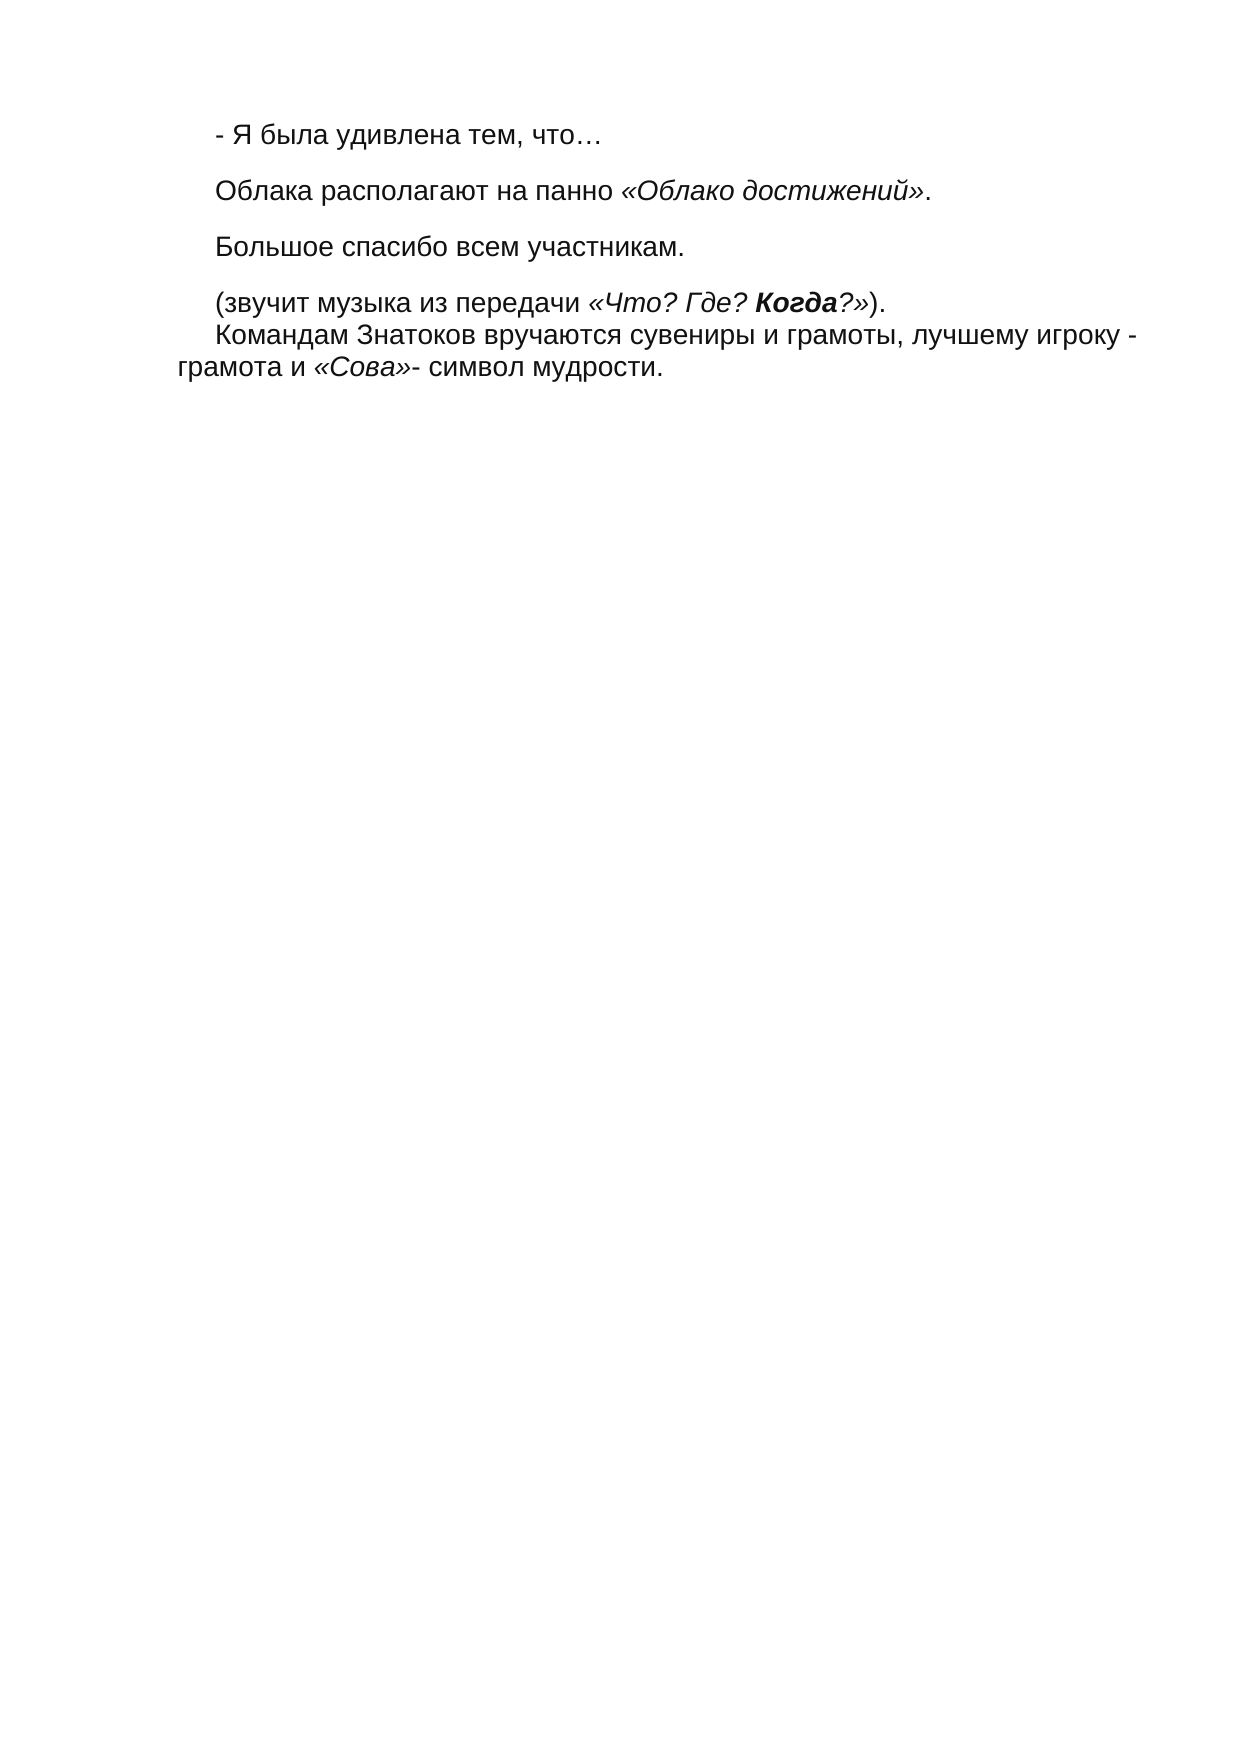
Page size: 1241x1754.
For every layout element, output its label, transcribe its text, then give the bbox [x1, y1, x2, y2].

text Командам Знатоков вручаются сувениры и грамоты, лучшему игроку - грамота и «Сова»- символ мудрости. [177, 318, 1152, 383]
text (звучит музыка из передачи «Что? Где? Когда?»). [177, 286, 1152, 318]
text Большое спасибо всем участникам. [177, 230, 1152, 262]
text - Я была удивлена тем, что… [177, 118, 1152, 151]
text Облака располагают на панно «Облако достижений». [177, 174, 1152, 206]
